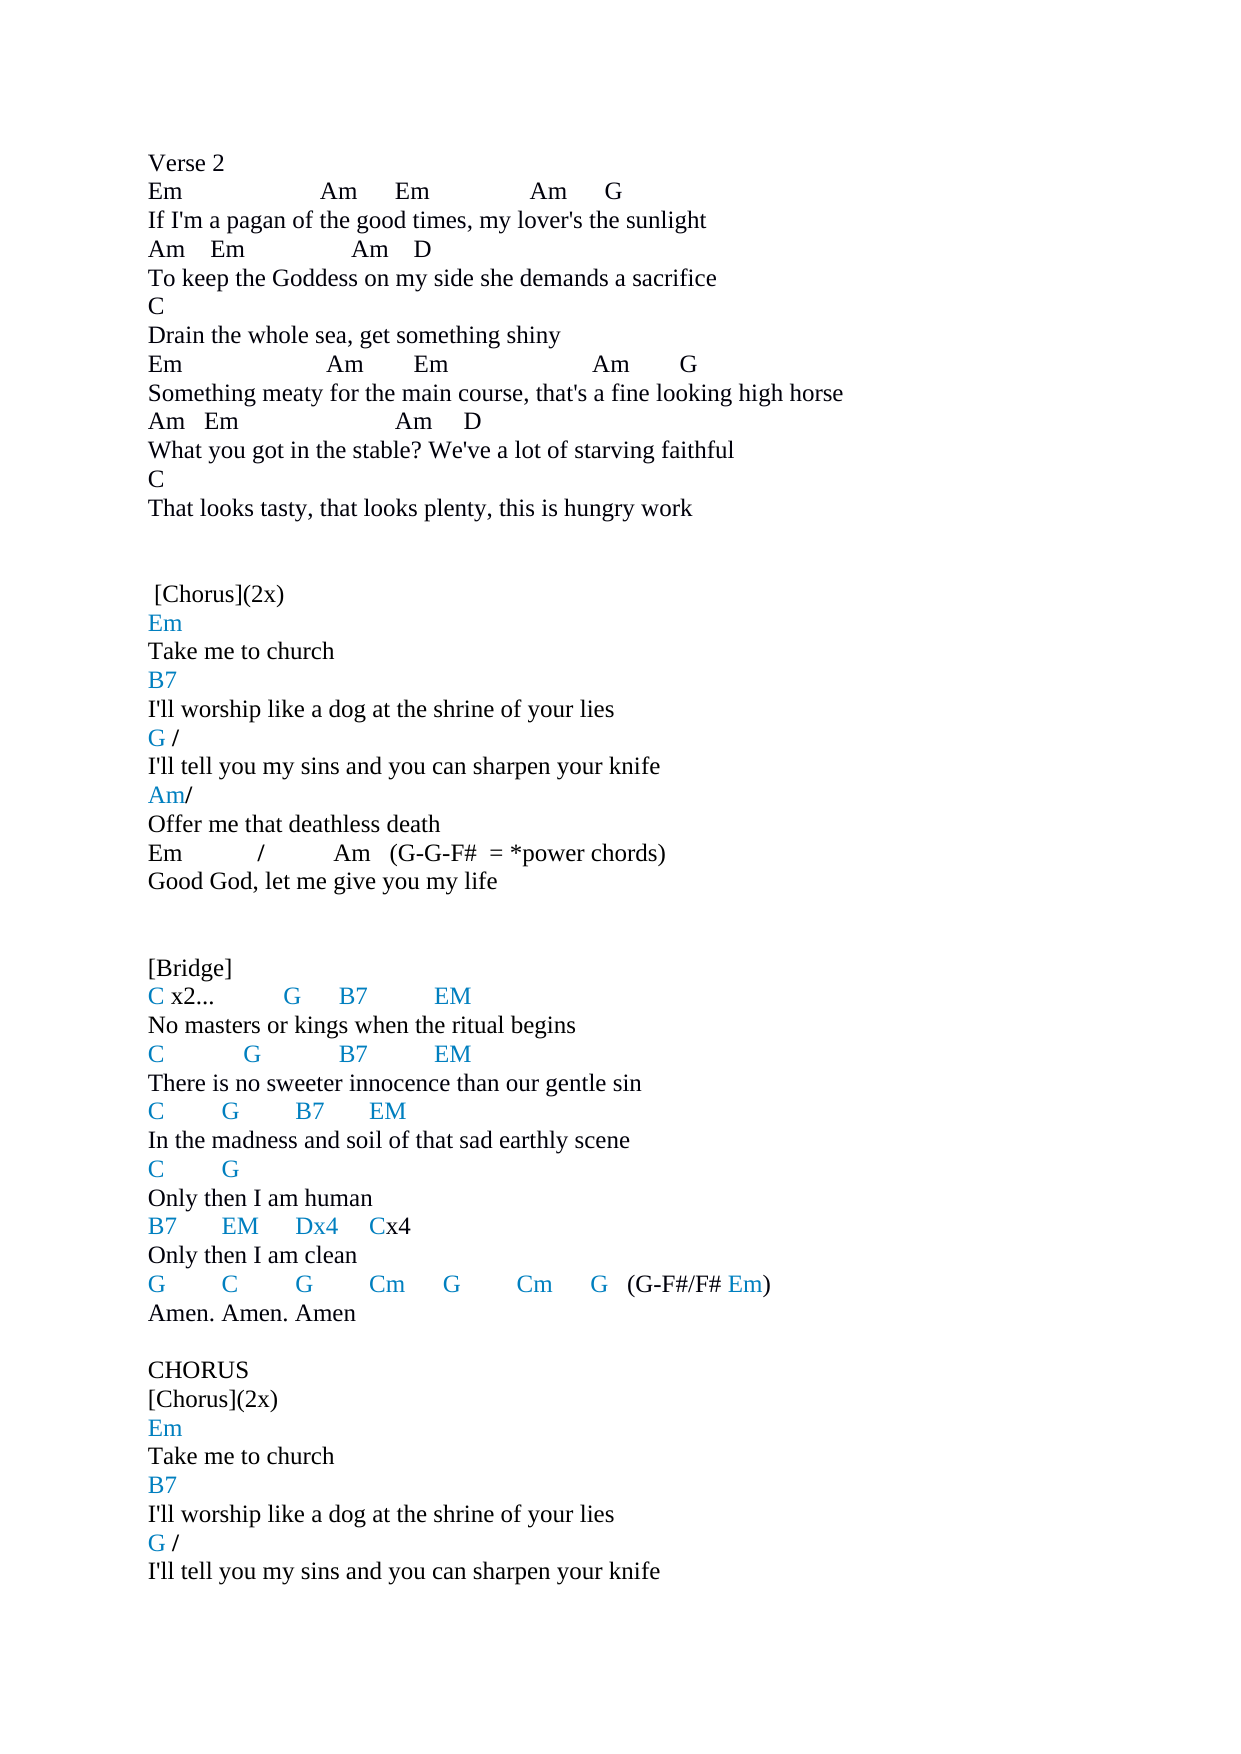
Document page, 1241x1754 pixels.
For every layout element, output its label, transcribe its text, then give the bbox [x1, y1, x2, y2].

text G / [148, 723, 1093, 751]
text Take me to church [148, 636, 1093, 665]
text Drain the whole sea, get something shiny [148, 320, 1093, 349]
text B7 [148, 665, 1093, 694]
text I'll tell you my sins and you can sharpen your knife [148, 751, 1093, 780]
text B7 [148, 1470, 1093, 1499]
text Am Em Am D [148, 406, 1093, 435]
text Am Em Am D [148, 234, 1093, 263]
text C x2... G B7 EM [148, 981, 1093, 1010]
text CHORUS [148, 1355, 1093, 1384]
text C G [148, 1154, 1093, 1183]
text Take me to church [148, 1441, 1093, 1470]
text Offer me that deathless death [148, 809, 1093, 838]
text Only then I am human [148, 1183, 1093, 1211]
text Only then I am clean [148, 1240, 1093, 1269]
text Em [148, 608, 1093, 636]
text Something meaty for the main course, that's a fine looking high horse [148, 378, 1093, 406]
text If I'm a pagan of the good times, my lover's the sunlight [148, 205, 1093, 234]
text Em Am Em Am G [148, 349, 1093, 378]
text There is no sweeter innocence than our gentle sin [148, 1068, 1093, 1096]
text C G B7 EM [148, 1096, 1093, 1125]
text [Chorus](2x) [148, 1384, 1093, 1413]
text Em / Am (G-G-F# = *power chords) [148, 838, 1093, 866]
text I'll worship like a dog at the shrine of your lies [148, 1499, 1093, 1528]
text Em Am Em Am G [148, 176, 1093, 205]
text Good God, let me give you my life [148, 866, 1093, 895]
text G C G Cm G Cm G (G-F#/F# Em) [148, 1269, 1093, 1298]
text Em [148, 1413, 1093, 1441]
text I'll tell you my sins and you can sharpen your knife [148, 1556, 1093, 1585]
text In the madness and soil of that sad earthly scene [148, 1125, 1093, 1154]
text I'll worship like a dog at the shrine of your lies [148, 694, 1093, 723]
text G / [148, 1528, 1093, 1556]
text [Bridge] [148, 953, 1093, 981]
text What you got in the stable? We've a lot of starving faithful [148, 435, 1093, 464]
text Verse 2 [148, 148, 1093, 176]
text [Chorus](2x) [148, 579, 1093, 608]
text Am/ [148, 780, 1093, 809]
text No masters or kings when the ritual begins [148, 1010, 1093, 1039]
text That looks tasty, that looks plenty, this is hungry work [148, 493, 1093, 521]
text C G B7 EM [148, 1039, 1093, 1068]
text Amen. Amen. Amen [148, 1298, 1093, 1326]
text C [148, 464, 1093, 493]
text To keep the Goddess on my side she demands a sacrifice [148, 263, 1093, 291]
text C [148, 291, 1093, 320]
text B7 EM Dx4 Cx4 [148, 1211, 1093, 1240]
